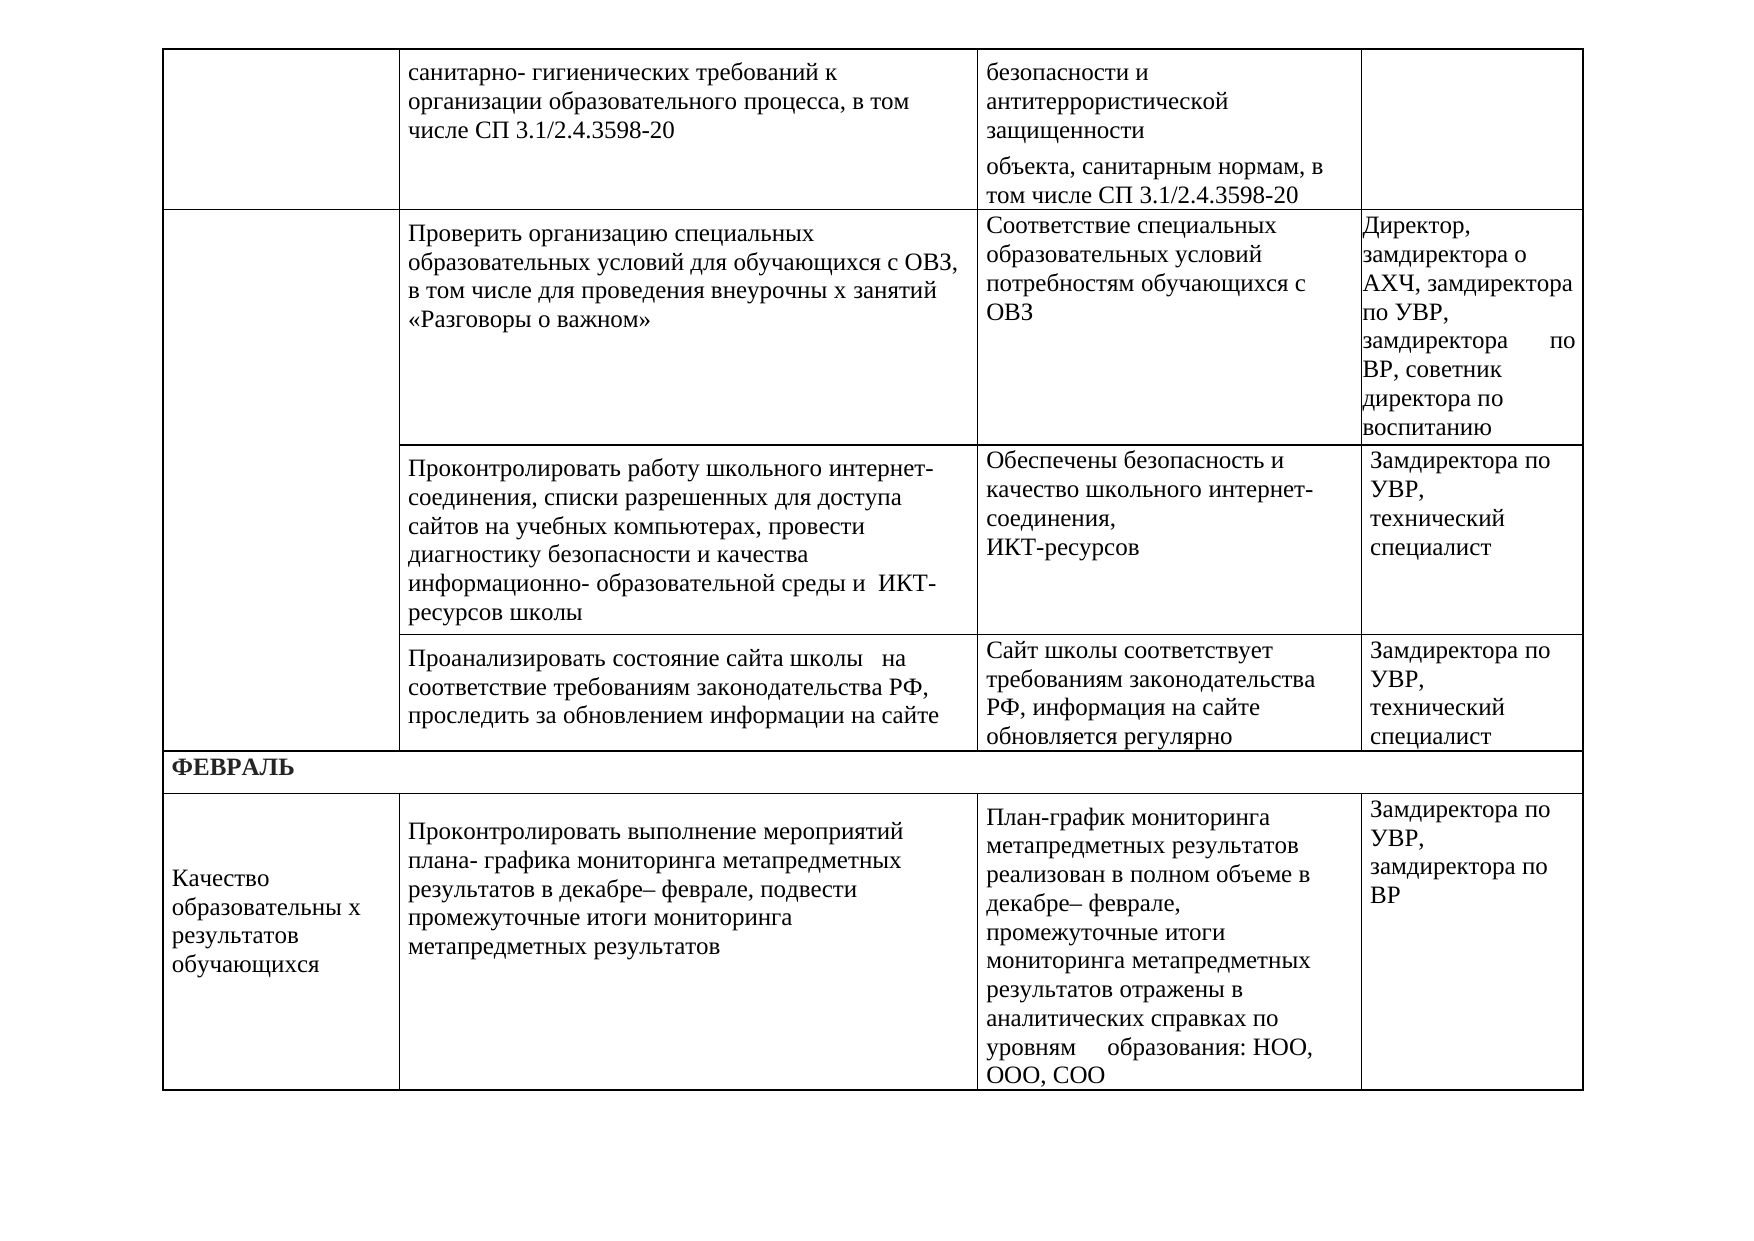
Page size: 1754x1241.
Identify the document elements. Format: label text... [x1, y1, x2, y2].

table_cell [164, 50, 399, 209]
table_cell Сайт школы соответствует требованиям законодательства РФ, информация на сайте обновляется регулярно [978, 635, 1361, 750]
table_cell Замдиректора по УВР, замдиректора по ВР [1362, 794, 1582, 1089]
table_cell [978, 50, 1361, 209]
table_cell ФЕВРАЛЬ [164, 752, 1582, 792]
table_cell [1362, 50, 1582, 209]
table_cell План-график мониторинга метапредметных результатов реализован в полном объеме в декабре– феврале, промежуточные итоги мониторинга метапредметных результатов отражены в аналитических справках по уровням образования: НОО, ООО, СОО [978, 794, 1361, 1089]
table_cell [400, 50, 977, 209]
table_cell Проконтролировать работу школьного интернет- соединения, списки разрешенных для доступа сайтов на учебных компьютерах, провести диагностику безопасности и качества информационно- образовательной среды и ИКТ-ресурсов школы [400, 446, 977, 633]
table_cell Проанализировать состояние сайта школы на соответствие требованиям законодательства РФ, проследить за обновлением информации на сайте [400, 635, 977, 750]
table_cell Замдиректора по УВР, технический специалист [1362, 635, 1582, 750]
table_cell Качество образовательны х результатов обучающихся [164, 794, 399, 1089]
table_cell Проконтролировать выполнение мероприятий плана- графика мониторинга метапредметных результатов в декабре– феврале, подвести промежуточные итоги мониторинга метапредметных результатов [400, 794, 977, 1089]
table_cell [164, 210, 399, 750]
table_cell Замдиректора по УВР, технический специалист [1362, 446, 1582, 633]
table_cell Директор, замдиректора о АХЧ, замдиректора по УВР, замдиректора по ВР, советник директора по воспитанию [1362, 210, 1582, 444]
table_cell Обеспечены безопасность и качество школьного интернет-соединения, ИКТ-ресурсов [978, 446, 1361, 633]
table_cell Проверить организацию специальных образовательных условий для обучающихся с ОВЗ, в том числе для проведения внеурочны х занятий «Разговоры о важном» [400, 210, 977, 444]
table_cell Соответствие специальных образовательных условий потребностям обучающихся с ОВЗ [978, 210, 1361, 444]
